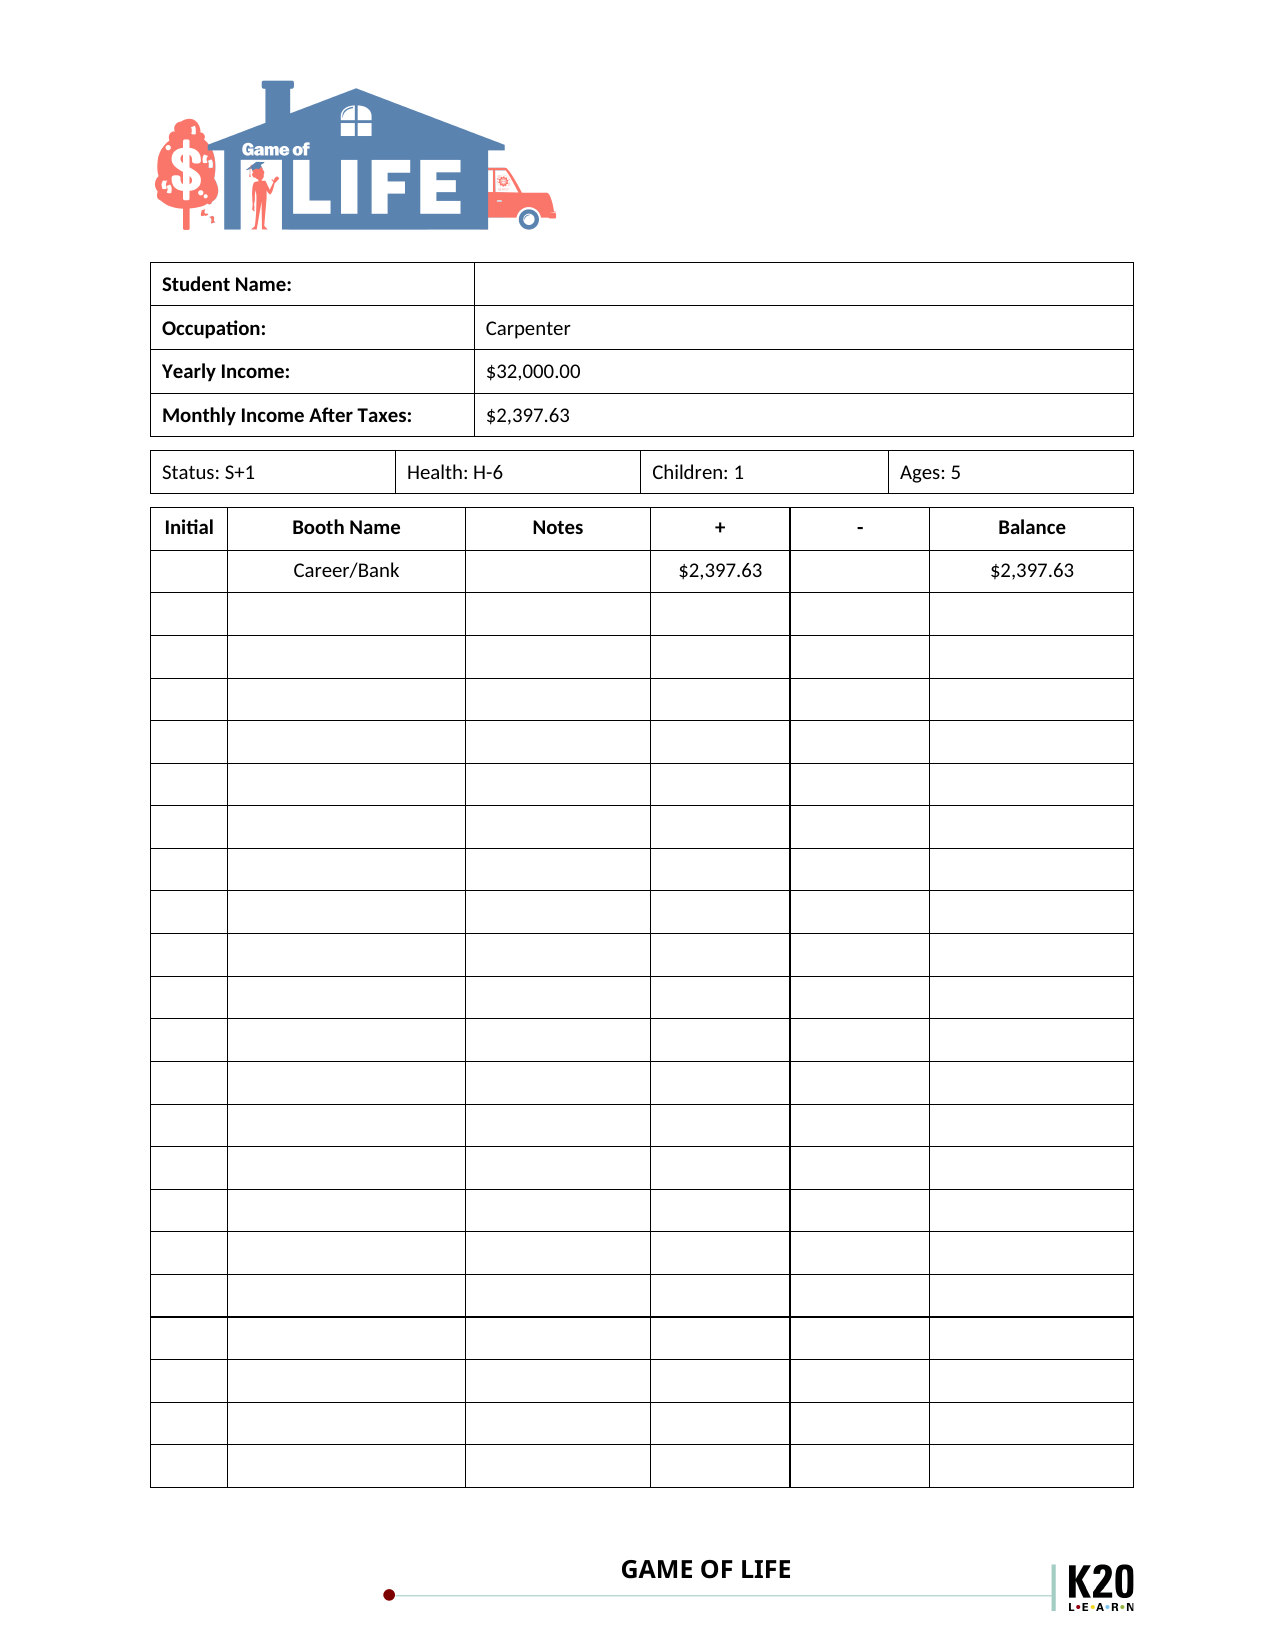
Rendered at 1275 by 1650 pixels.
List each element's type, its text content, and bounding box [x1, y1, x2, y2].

table_header Health: H-6 [396, 451, 640, 493]
table_cell [651, 1403, 789, 1444]
table_cell [651, 636, 789, 677]
table_cell Occupation: [151, 306, 474, 349]
table_cell [651, 977, 789, 1018]
table_cell [466, 1147, 650, 1189]
table_cell [466, 1275, 650, 1316]
table_cell [151, 679, 227, 720]
table_cell [930, 849, 1133, 890]
table_cell [791, 1445, 929, 1487]
table_cell [151, 806, 227, 848]
table_cell [466, 551, 650, 592]
table_cell [930, 1105, 1133, 1146]
picture [150, 75, 561, 232]
table_cell [466, 1019, 650, 1061]
table_cell [930, 1318, 1133, 1359]
table_cell [228, 593, 465, 635]
table_cell [151, 1445, 227, 1487]
table_cell [930, 1190, 1133, 1231]
table_header Balance [930, 508, 1133, 549]
table_cell [466, 593, 650, 635]
table_cell [791, 593, 929, 635]
table_cell [228, 1360, 465, 1402]
table_cell [151, 1275, 227, 1316]
table_cell [228, 1445, 465, 1487]
table_cell [651, 1019, 789, 1061]
table_header Initial [151, 508, 227, 549]
table_cell [151, 1062, 227, 1103]
table_cell [930, 934, 1133, 976]
table_cell [151, 1403, 227, 1444]
table_cell $2,397.63 [930, 551, 1133, 592]
table_header Notes [466, 508, 650, 549]
table_cell [151, 1190, 227, 1231]
table_cell [930, 1403, 1133, 1444]
table_cell [651, 1147, 789, 1189]
table_cell [791, 891, 929, 933]
table_cell [228, 934, 465, 976]
table_cell [466, 1232, 650, 1274]
table_cell [228, 1190, 465, 1231]
table_cell [791, 1360, 929, 1402]
table_cell [151, 1019, 227, 1061]
table_cell [651, 1190, 789, 1231]
table_cell [228, 891, 465, 933]
table_cell [651, 1232, 789, 1274]
table_cell [466, 977, 650, 1018]
table_cell [228, 1147, 465, 1189]
table_cell [791, 1105, 929, 1146]
table_cell [791, 636, 929, 677]
table_cell [466, 934, 650, 976]
table_cell [151, 1360, 227, 1402]
table_cell [151, 1105, 227, 1146]
table_cell [930, 806, 1133, 848]
picture [704, 1563, 713, 1575]
table_cell [466, 1318, 650, 1359]
table_cell [228, 764, 465, 805]
table_cell [151, 934, 227, 976]
table_cell [651, 1275, 789, 1316]
table_cell $32,000.00 [475, 350, 1133, 392]
table_cell [930, 977, 1133, 1018]
table_cell [791, 764, 929, 805]
table_cell [228, 849, 465, 890]
picture [663, 1561, 671, 1573]
table_cell [228, 679, 465, 720]
table_cell [151, 849, 227, 890]
table_cell [930, 593, 1133, 635]
table_cell [930, 1062, 1133, 1103]
table_cell [151, 636, 227, 677]
table_cell a [466, 1445, 650, 1487]
table_cell [930, 1360, 1133, 1402]
table_cell [651, 1062, 789, 1103]
table_cell [651, 806, 789, 848]
table_header Ages: 5 [889, 451, 1133, 493]
table_cell a [466, 1403, 650, 1444]
table_cell [791, 551, 929, 592]
picture [644, 1563, 649, 1571]
table_cell [651, 1105, 789, 1146]
table_cell [791, 679, 929, 720]
table_cell [930, 1147, 1133, 1189]
table_cell [228, 1062, 465, 1103]
table_cell [651, 1318, 789, 1359]
table_cell [228, 1105, 465, 1146]
table_header Children: 1 [641, 451, 888, 493]
table_cell [228, 1019, 465, 1061]
table_cell [791, 977, 929, 1018]
table_cell [228, 1232, 465, 1274]
table_cell [791, 1318, 929, 1359]
table_cell [651, 1360, 789, 1402]
table_cell a [466, 1360, 650, 1402]
table_cell [651, 721, 789, 763]
table_cell [466, 1105, 650, 1146]
table_cell [228, 977, 465, 1018]
picture [383, 1561, 1134, 1614]
table_cell [791, 1190, 929, 1231]
table_cell [151, 891, 227, 933]
table_cell [466, 1062, 650, 1103]
table_cell [651, 934, 789, 976]
table_cell [228, 636, 465, 677]
table_cell [930, 1445, 1133, 1487]
table_cell $2,397.63 [475, 394, 1133, 436]
table_cell [466, 849, 650, 890]
table_header Status: S+1 [151, 451, 395, 493]
table_cell [791, 1232, 929, 1274]
table_cell [466, 721, 650, 763]
table_cell [791, 806, 929, 848]
table_cell [151, 1318, 227, 1359]
table_cell [930, 1019, 1133, 1061]
table_cell [466, 1190, 650, 1231]
table_cell [930, 679, 1133, 720]
table_cell [466, 764, 650, 805]
table_cell $2,397.63 [651, 551, 789, 592]
table_cell [791, 1275, 929, 1316]
table_cell [466, 679, 650, 720]
table_cell [151, 1232, 227, 1274]
table_cell [151, 551, 227, 592]
table_cell [930, 721, 1133, 763]
table_cell [228, 1275, 465, 1316]
table_cell [228, 1403, 465, 1444]
table_cell [651, 593, 789, 635]
table_cell [651, 764, 789, 805]
table_cell [466, 891, 650, 933]
table_header [475, 263, 1133, 305]
table_cell [151, 1147, 227, 1189]
table_cell [791, 1403, 929, 1444]
table_cell [228, 721, 465, 763]
table_cell [466, 636, 650, 677]
table_cell [930, 764, 1133, 805]
table_cell [791, 934, 929, 976]
table_cell [151, 764, 227, 805]
table_cell [651, 679, 789, 720]
table_cell [151, 721, 227, 763]
table_cell [466, 806, 650, 848]
table_cell [651, 1445, 789, 1487]
table_cell [151, 977, 227, 1018]
table_cell [791, 721, 929, 763]
table_header - [791, 508, 929, 549]
table_cell Monthly Income After Taxes: [151, 394, 474, 436]
table_cell [791, 1019, 929, 1061]
table_cell Carpenter [475, 306, 1133, 349]
table_cell [791, 1147, 929, 1189]
table_cell [151, 593, 227, 635]
table_cell Yearly Income: [151, 350, 474, 392]
table_cell a [228, 1318, 465, 1359]
table_header Student Name: [151, 263, 474, 305]
table_cell [651, 891, 789, 933]
table_cell [930, 1275, 1133, 1316]
table_cell [930, 636, 1133, 677]
table_cell [791, 849, 929, 890]
table_header Booth Name [228, 508, 465, 549]
table_cell [930, 1232, 1133, 1274]
table_cell [791, 1062, 929, 1103]
table_header + [651, 508, 789, 549]
table_cell [228, 806, 465, 848]
table_cell [651, 849, 789, 890]
table_cell Career/Bank [228, 551, 465, 592]
table_cell [930, 891, 1133, 933]
